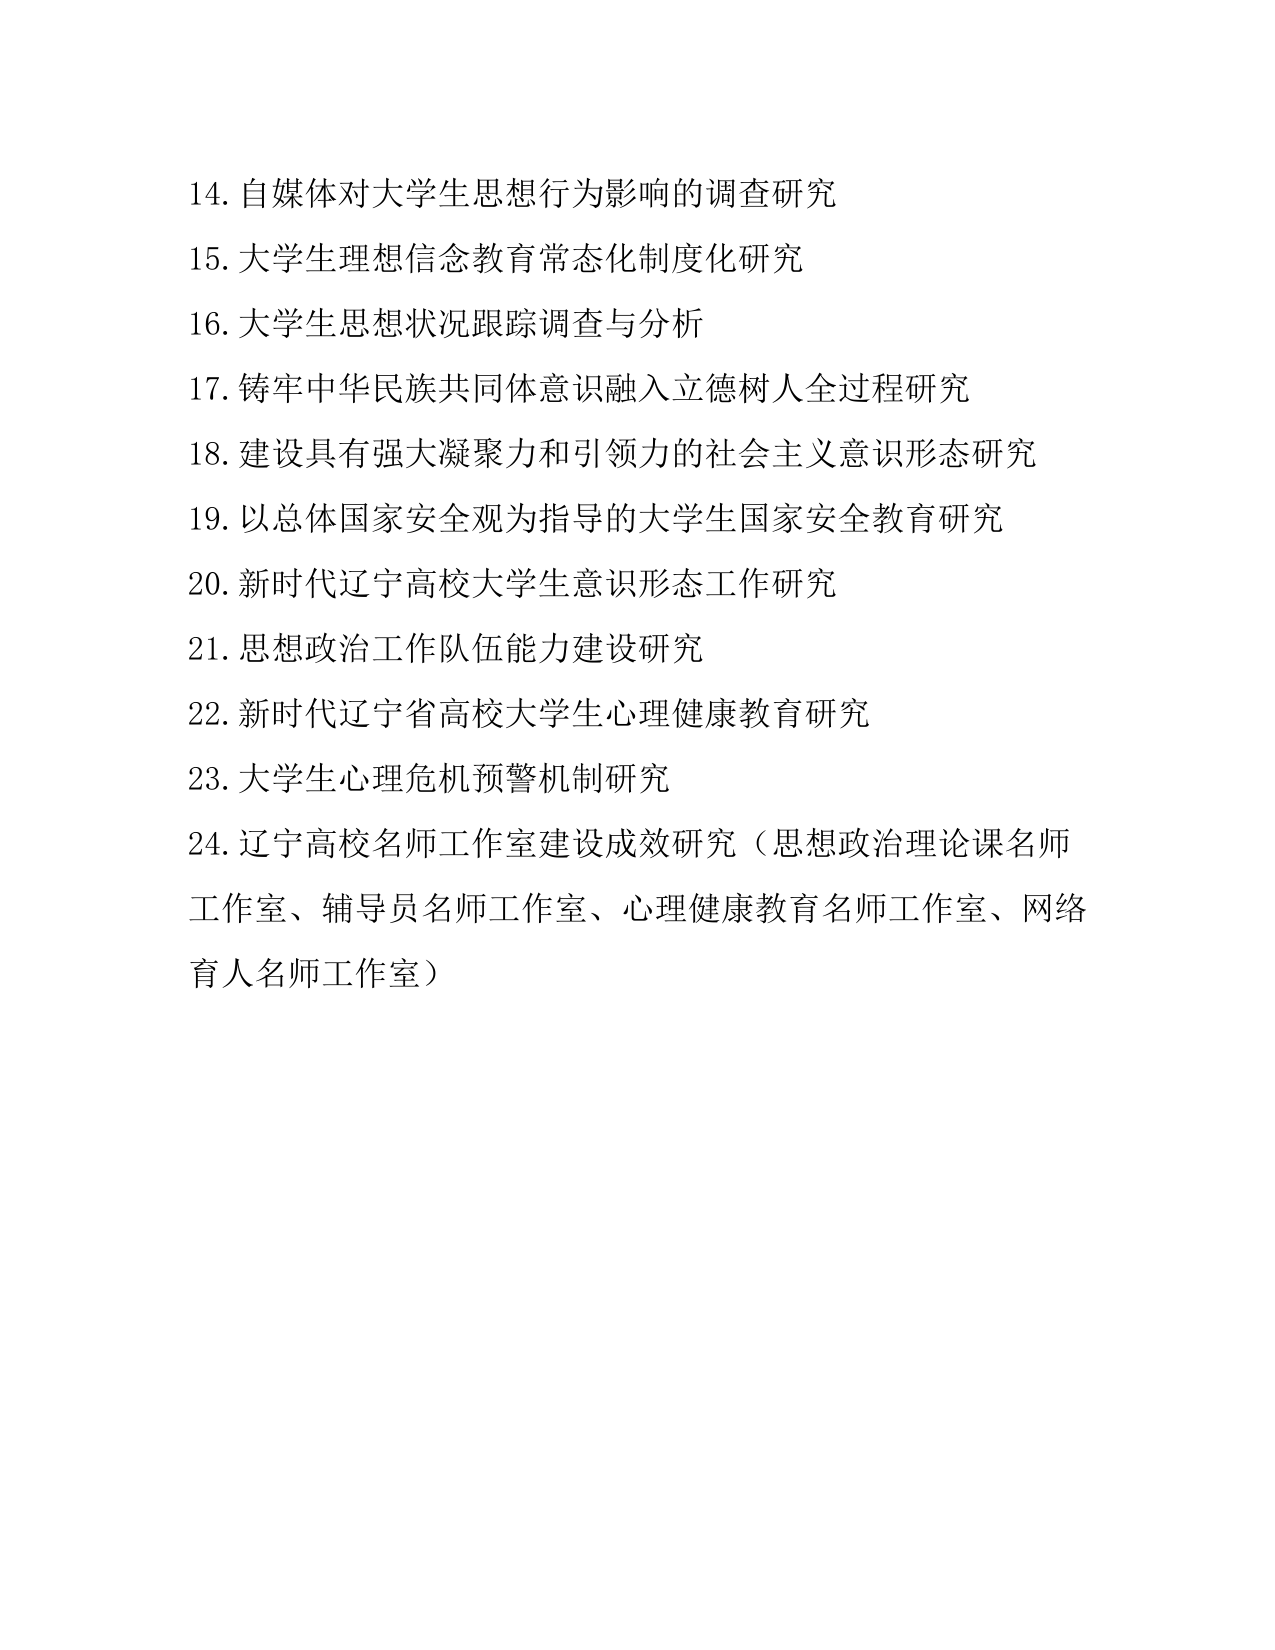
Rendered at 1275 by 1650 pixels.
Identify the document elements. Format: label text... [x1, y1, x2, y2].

text 18.建设具有强大凝聚力和引领力的社会主义意识形态研究 [187, 419, 1087, 484]
text 21.思想政治工作队伍能力建设研究 [187, 614, 1087, 679]
text 20.新时代辽宁高校大学生意识形态工作研究 [187, 549, 1087, 614]
text 24.辽宁高校名师工作室建设成效研究（思想政治理论课名师工作室、辅导员名师工作室、心理健康教育名师工作室、网络育人名师工作室） [187, 809, 1087, 1004]
text 14.自媒体对大学生思想行为影响的调查研究 [187, 159, 1087, 224]
text 19.以总体国家安全观为指导的大学生国家安全教育研究 [187, 484, 1087, 549]
text 15.大学生理想信念教育常态化制度化研究 [187, 224, 1087, 289]
text 17.铸牢中华民族共同体意识融入立德树人全过程研究 [187, 354, 1087, 419]
text 22.新时代辽宁省高校大学生心理健康教育研究 [187, 679, 1087, 744]
text 23.大学生心理危机预警机制研究 [187, 744, 1087, 809]
text 16.大学生思想状况跟踪调查与分析 [187, 289, 1087, 354]
